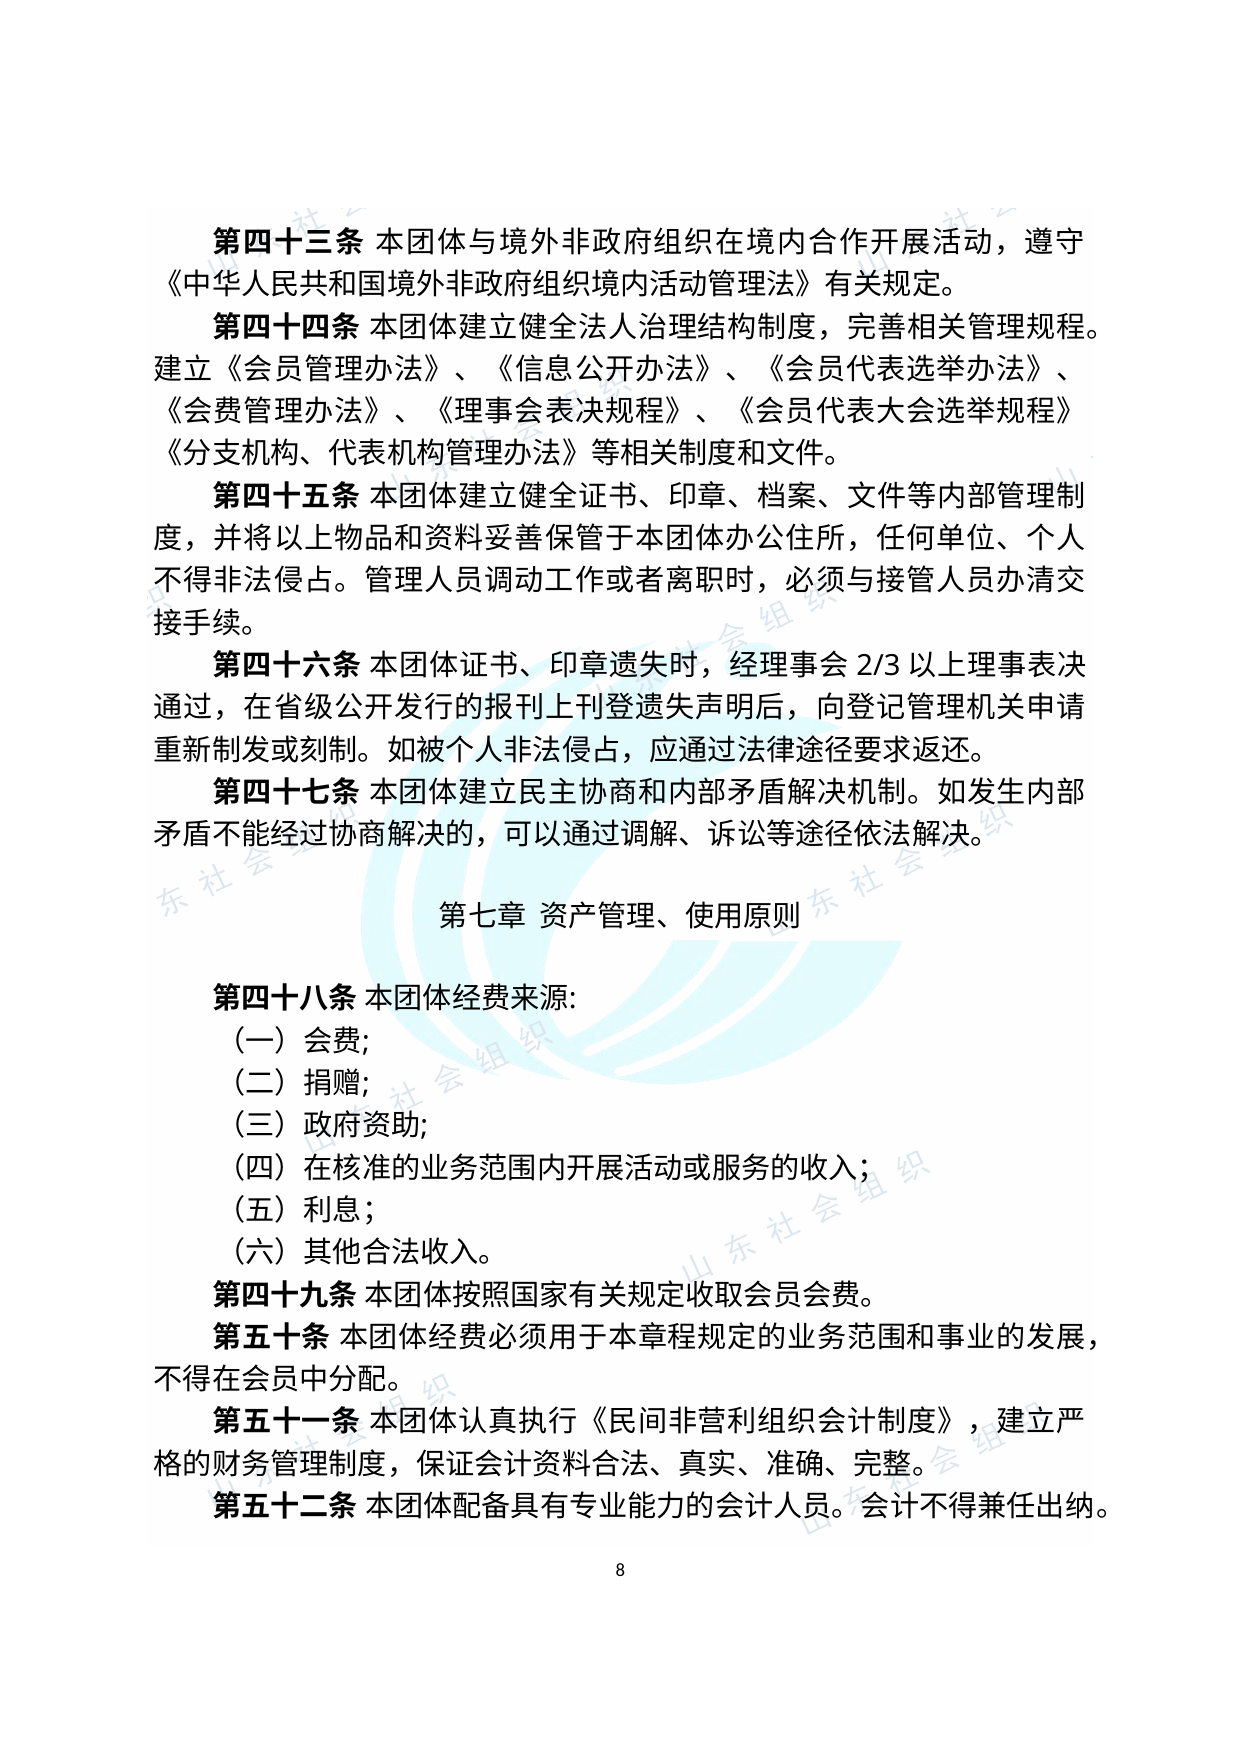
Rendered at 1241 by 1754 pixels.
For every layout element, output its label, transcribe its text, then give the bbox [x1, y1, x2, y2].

text 第五十一条 本团体认真执行《民间非营利组织会计制度》，建立严格的财务管理制度，保证会计资料合法、真实、准确、完整。 [153, 1398, 1087, 1483]
text 第五十条 本团体经费必须用于本章程规定的业务范围和事业的发展，不得在会员中分配。 [153, 1313, 1087, 1398]
text 第四十九条 本团体按照国家有关规定收取会员会费。 [153, 1271, 1087, 1313]
text （一）会费; [153, 1017, 1087, 1059]
text （五）利息； [153, 1187, 1087, 1229]
text 第四十三条 本团体与境外非政府组织在境内合作开展活动，遵守《中华人民共和国境外非政府组织境内活动管理法》有关规定。 [153, 218, 1087, 303]
text 第七章 资产管理、使用原则 [153, 893, 1087, 935]
text 第四十六条 本团体证书、印章遗失时，经理事会2/3以上理事表决通过，在省级公开发行的报刊上刊登遗失声明后，向登记管理机关申请重新制发或刻制。如被个人非法侵占，应通过法律途径要求返还。 [153, 641, 1087, 768]
text 第四十四条 本团体建立健全法人治理结构制度，完善相关管理规程。建立《会员管理办法》、《信息公开办法》、《会员代表选举办法》、《会费管理办法》、《理事会表决规程》、《会员代表大会选举规程》、《分支机构、代表机构管理办法》等相关制度和文件。 [153, 303, 1087, 472]
text 第四十七条 本团体建立民主协商和内部矛盾解决机制。如发生内部矛盾不能经过协商解决的，可以通过调解、诉讼等途径依法解决。 [153, 768, 1087, 853]
text 第四十八条 本团体经费来源: [153, 975, 1087, 1017]
text （二）捐赠; [153, 1059, 1087, 1102]
text 第四十五条 本团体建立健全证书、印章、档案、文件等内部管理制度，并将以上物品和资料妥善保管于本团体办公住所，任何单位、个人不得非法侵占。管理人员调动工作或者离职时，必须与接管人员办清交接手续。 [153, 472, 1087, 641]
text （四）在核准的业务范围内开展活动或服务的收入； [153, 1144, 1121, 1187]
text （三）政府资助; [153, 1102, 1087, 1144]
text （六）其他合法收入。 [153, 1229, 1087, 1271]
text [153, 1483, 1096, 1525]
